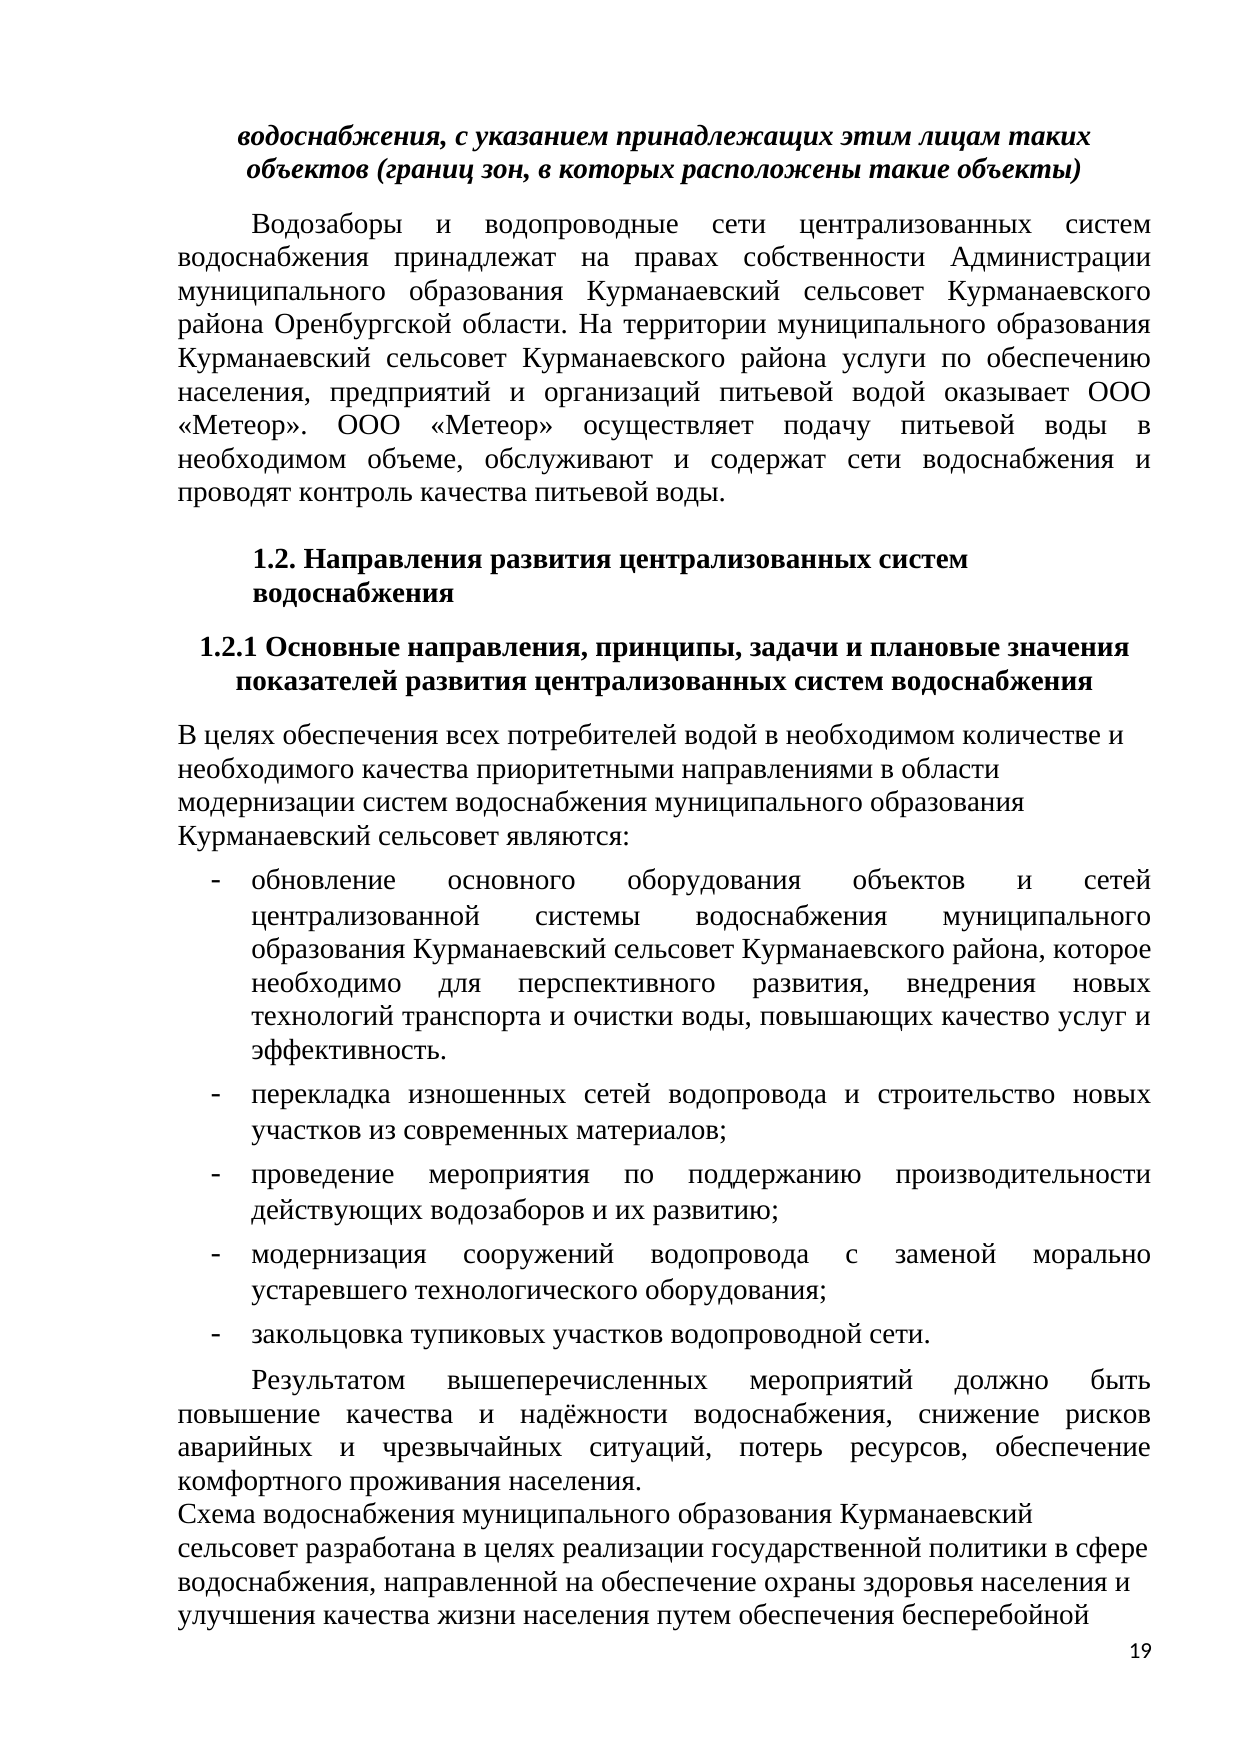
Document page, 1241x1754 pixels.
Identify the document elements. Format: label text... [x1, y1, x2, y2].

text 1.2. Направления развития централизованных систем водоснабжения [252, 541, 1152, 608]
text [177, 1497, 1152, 1631]
text перекладка изношенных сетей водопровода и строительство новых участков из современных материалов; [207, 1076, 1152, 1146]
text закольцовка тупиковых участков водопроводной сети. [207, 1316, 1152, 1352]
text В целях обеспечения всех потребителей водой в необходимом количестве и необходимого качества приоритетными направлениями в области модернизации систем водоснабжения муниципального образования Курманаевский сельсовет являются: [177, 717, 1152, 851]
text Результатом вышеперечисленных мероприятий должно быть повышение качества и надёжности водоснабжения, снижение рисков аварийных и чрезвычайных ситуаций, потерь ресурсов, обеспечение комфортного проживания населения. [177, 1362, 1152, 1497]
text Водозаборы и водопроводные сети централизованных систем водоснабжения принадлежат на правах собственности Администрации муниципального образования Курманаевский сельсовет Курманаевского района Оренбургской области. На территории муниципального образования Курманаевский сельсовет Курманаевского района услуги по обеспечению населения, предприятий и организаций питьевой водой оказывает ООО «Метеор». ООО «Метеор» осуществляет подачу питьевой воды в необходимом объеме, обслуживают и содержат сети водоснабжения и проводят контроль качества питьевой воды. [177, 206, 1152, 508]
text обновление основного оборудования объектов и сетей централизованной системы водоснабжения муниципального образования Курманаевский сельсовет Курманаевского района, которое необходимо для перспективного развития, внедрения новых технологий транспорта и очистки воды, повышающих качество услуг и эффективность. [207, 862, 1152, 1066]
subtitle 1.2.1 Основные направления, принципы, задачи и плановые значения показателей развития централизованных систем водоснабжения [177, 629, 1152, 696]
text проведение мероприятия по поддержанию производительности действующих водозаборов и их развитию; [207, 1156, 1152, 1226]
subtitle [177, 118, 1152, 185]
text модернизация сооружений водопровода с заменой морально устаревшего технологического оборудования; [207, 1236, 1152, 1306]
